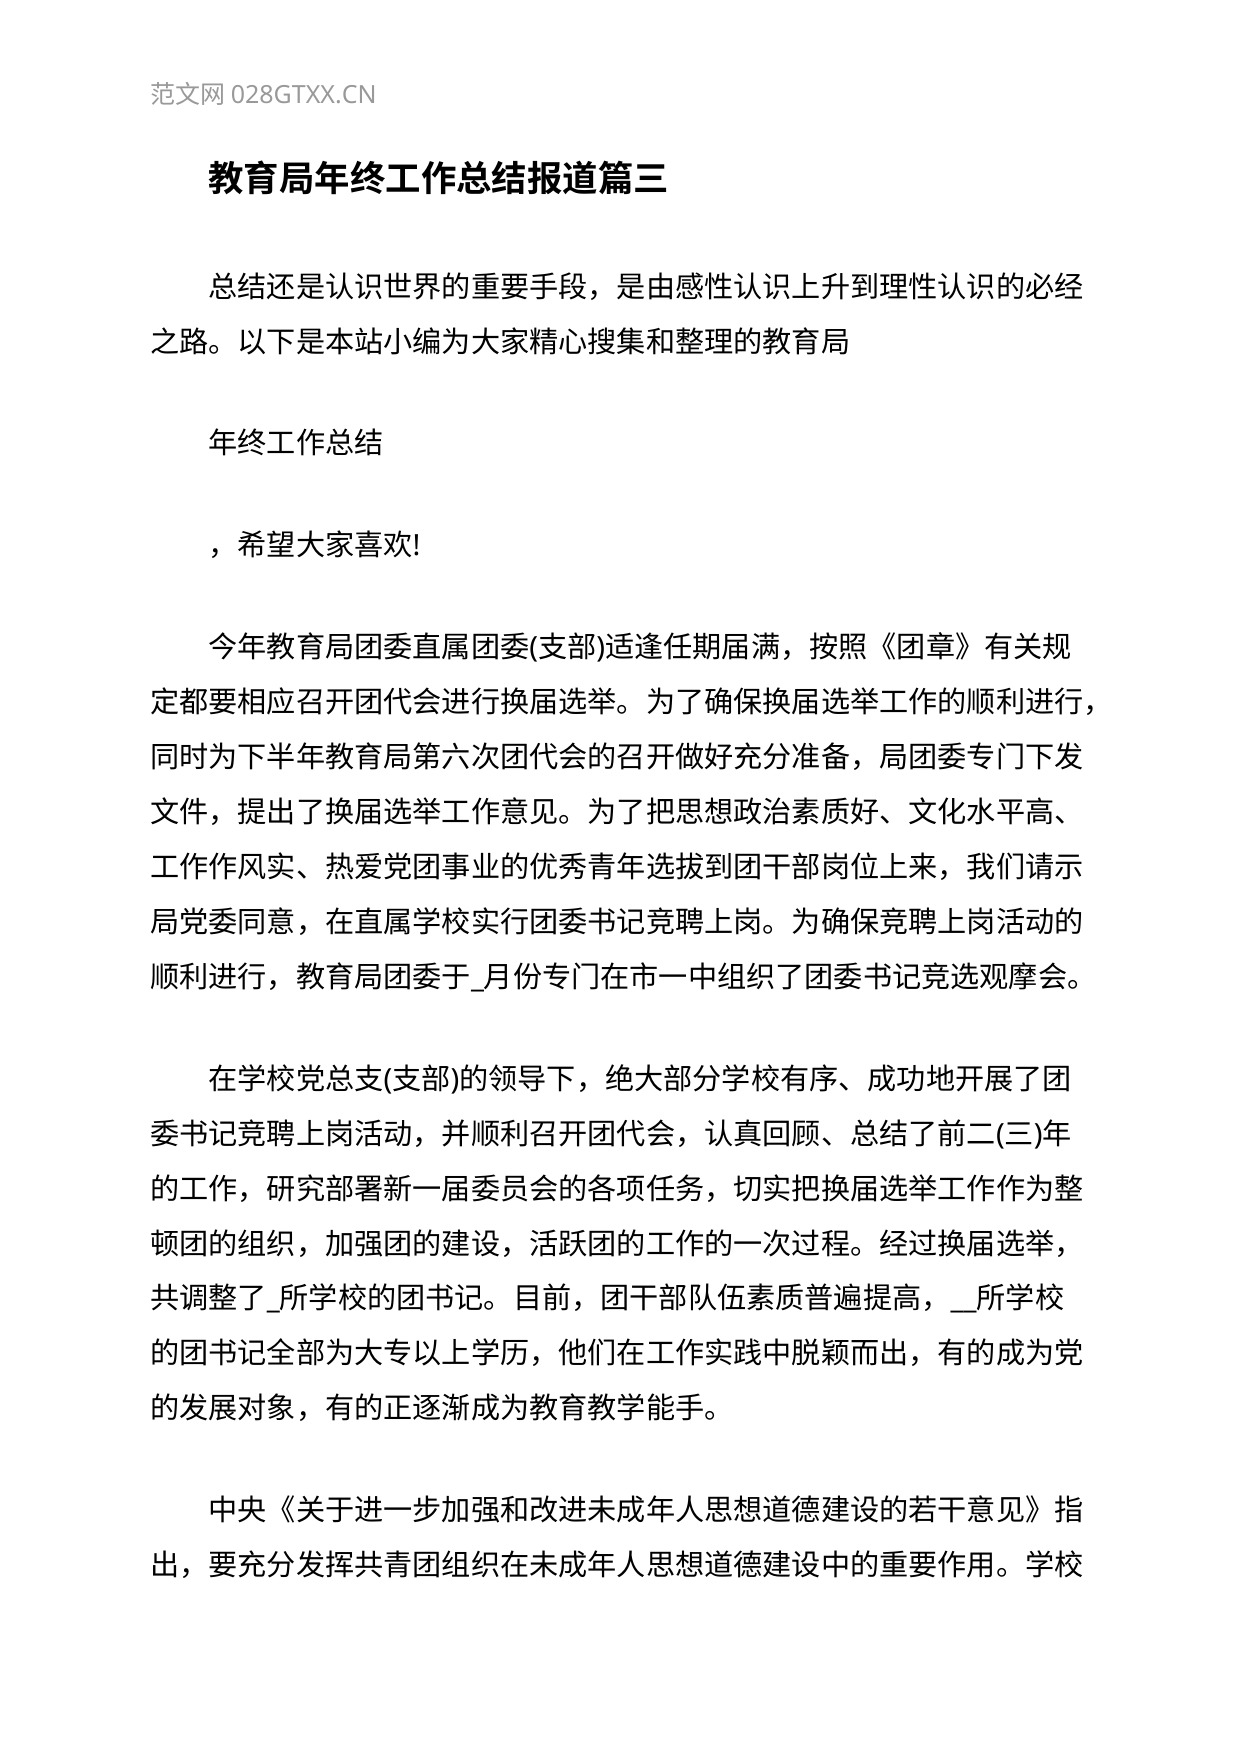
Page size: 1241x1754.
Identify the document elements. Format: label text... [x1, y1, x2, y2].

text 总结还是认识世界的重要手段，是由感性认识上升到理性认识的必经之路。以下是本站小编为大家精心搜集和整理的教育局 [150, 263, 1090, 361]
text ，希望大家喜欢! [150, 522, 1090, 564]
text 教育局年终工作总结报道篇三 [150, 150, 1090, 201]
text 在学校党总支(支部)的领导下，绝大部分学校有序、成功地开展了团委书记竞聘上岗活动，并顺利召开团代会，认真回顾、总结了前二(三)年的工作，研究部署新一届委员会的各项任务，切实把换届选举工作作为整顿团的组织，加强团的建设，活跃团的工作的一次过程。经过换届选举，共调整了_所学校的团书记。目前，团干部队伍素质普遍提高，__所学校的团书记全部为大专以上学历，他们在工作实践中脱颖而出，有的成为党的发展对象，有的正逐渐成为教育教学能手。 [150, 1055, 1090, 1427]
text 年终工作总结 [150, 420, 1090, 462]
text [150, 1487, 1090, 1584]
text 今年教育局团委直属团委(支部)适逢任期届满，按照《团章》有关规定都要相应召开团代会进行换届选举。为了确保换届选举工作的顺利进行，同时为下半年教育局第六次团代会的召开做好充分准备，局团委专门下发文件，提出了换届选举工作意见。为了把思想政治素质好、文化水平高、工作作风实、热爱党团事业的优秀青年选拔到团干部岗位上来，我们请示局党委同意，在直属学校实行团委书记竞聘上岗。为确保竞聘上岗活动的顺利进行，教育局团委于_月份专门在市一中组织了团委书记竞选观摩会。 [150, 624, 1090, 996]
